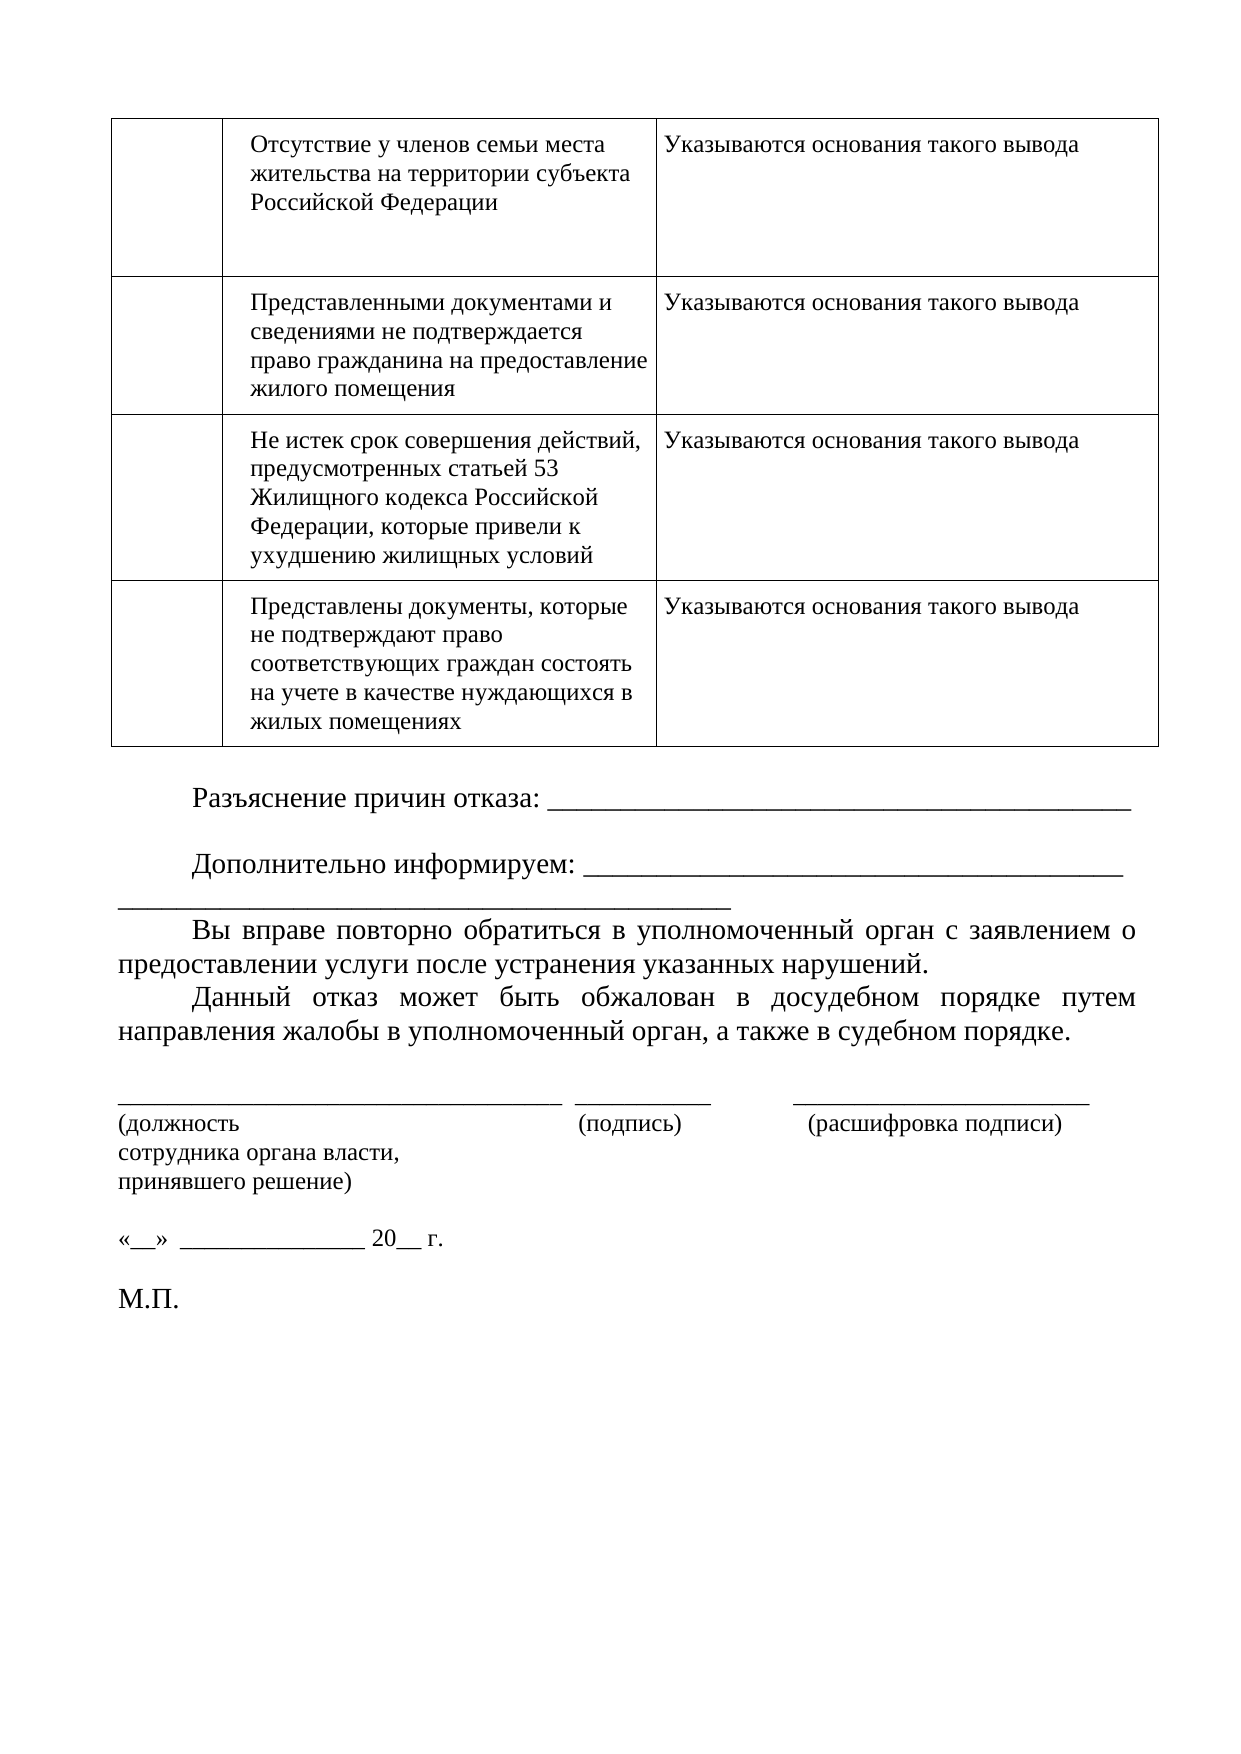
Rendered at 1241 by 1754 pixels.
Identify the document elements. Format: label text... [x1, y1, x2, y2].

text М.П. [118, 1281, 1154, 1314]
text право гражданина на предоставление жилого помещения [250, 345, 656, 402]
text ____________________________________ ___________ (должность (подпись) сотрудника органа власти, [118, 1079, 724, 1166]
text Указываются основания такого вывода [663, 591, 1154, 619]
text принявшего решение) [118, 1166, 720, 1194]
text ________________________ (расшифровка подписи) [793, 1079, 1099, 1137]
text Российской Федерации [250, 187, 1154, 215]
text Данный отказ может быть обжалован в досудебном порядке путем направления жалобы в уполномоченный орган, а также в судебном порядке. [118, 979, 1143, 1046]
text Представлены документы, которые не подтверждают право соответствующих граждан состоять на учете в качестве нуждающихся в жилых помещениях [250, 591, 640, 734]
text Разъяснение причин отказа: ________________________________________ [192, 780, 1154, 813]
text Не истек срок совершения действий, предусмотренных статьей 53 Жилищного кодекса Российской Федерации, которые привели к ухудшению жилищных условий [250, 425, 649, 568]
text Отсутствие у членов семьи места Указываются основания такого вывода жительства на территории субъекта [250, 129, 1088, 187]
text Вы вправе повторно обратиться в уполномоченный орган с заявлением о предоставлении услуги после устранения указанных нарушений. [118, 913, 1144, 979]
text Дополнительно информируем: _____________________________________ __________________________________________ [118, 847, 1129, 913]
text Представленными документами и Указываются основания такого вывода сведениями не подтверждается [250, 287, 1088, 345]
text Указываются основания такого вывода [663, 425, 1154, 453]
text «__» _______________ 20__ г. [118, 1223, 1154, 1252]
